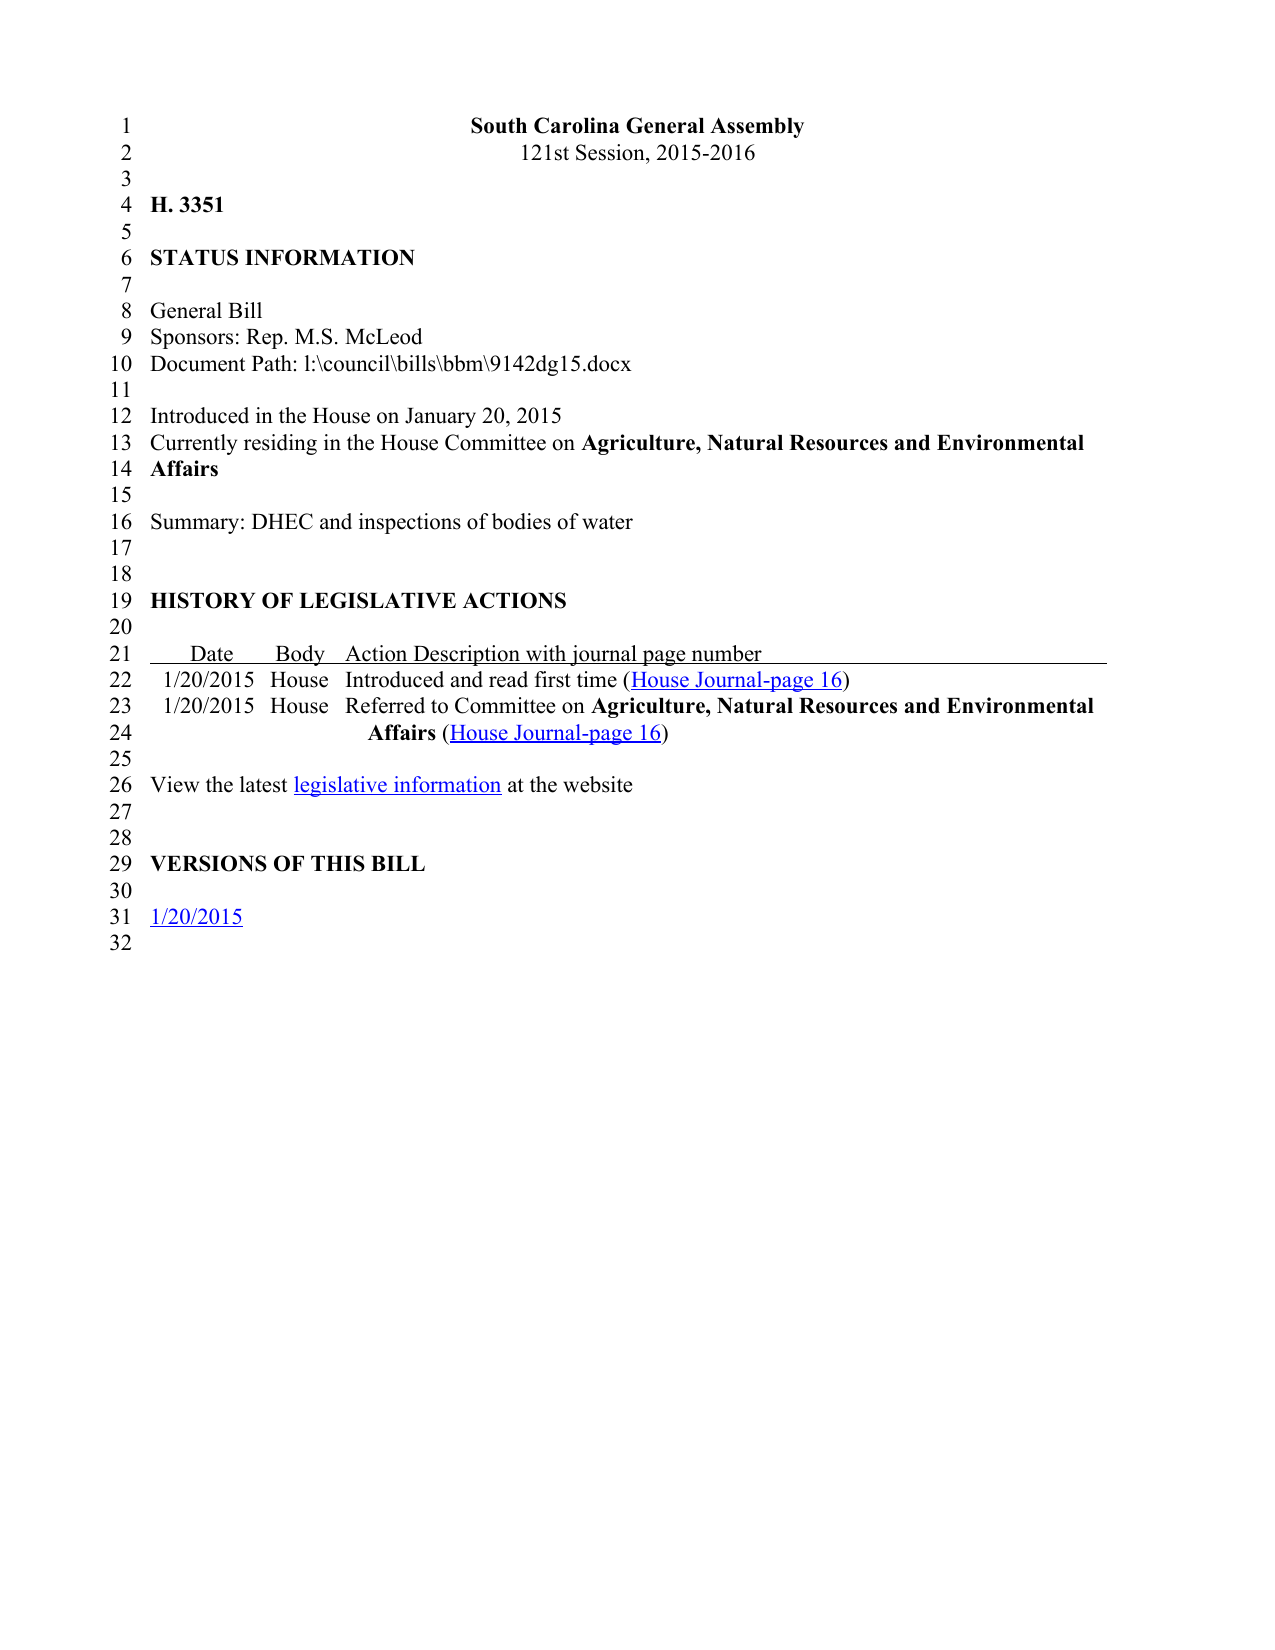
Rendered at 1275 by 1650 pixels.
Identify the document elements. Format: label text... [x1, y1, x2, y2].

text STATUS INFORMATION [150, 244, 1125, 271]
text VERSIONS OF THIS BILL [150, 850, 1125, 877]
text Currently residing in the House Committee on Agriculture, Natural Resources and Environmental Affairs [150, 429, 1125, 481]
text 1/20/2015 House Introduced and read first time (House Journal-page 16) [150, 666, 1125, 692]
text 1/20/2015 [150, 903, 1125, 929]
text HISTORY OF LEGISLATIVE ACTIONS [150, 587, 1125, 613]
text Summary: DHEC and inspections of bodies of water [150, 508, 1125, 534]
text South Carolina General Assembly [150, 112, 1125, 139]
text View the latest legislative information at the website [150, 771, 1125, 798]
text H. 3351 [150, 192, 1125, 218]
text Introduced in the House on January 20, 2015 [150, 402, 1125, 429]
text 1/20/2015 House Referred to Committee on Agriculture, Natural Resources and Environmental Affairs (House Journal-page 16) [150, 692, 1125, 745]
text Date Body Action Description with journal page number [150, 639, 1125, 666]
text 121st Session, 2015-2016 [150, 139, 1125, 165]
text General Bill [150, 297, 1125, 323]
text Document Path: l:\council\bills\bbm\9142dg15.docx [150, 350, 1125, 376]
text Sponsors: Rep. M.S. McLeod [150, 323, 1125, 350]
